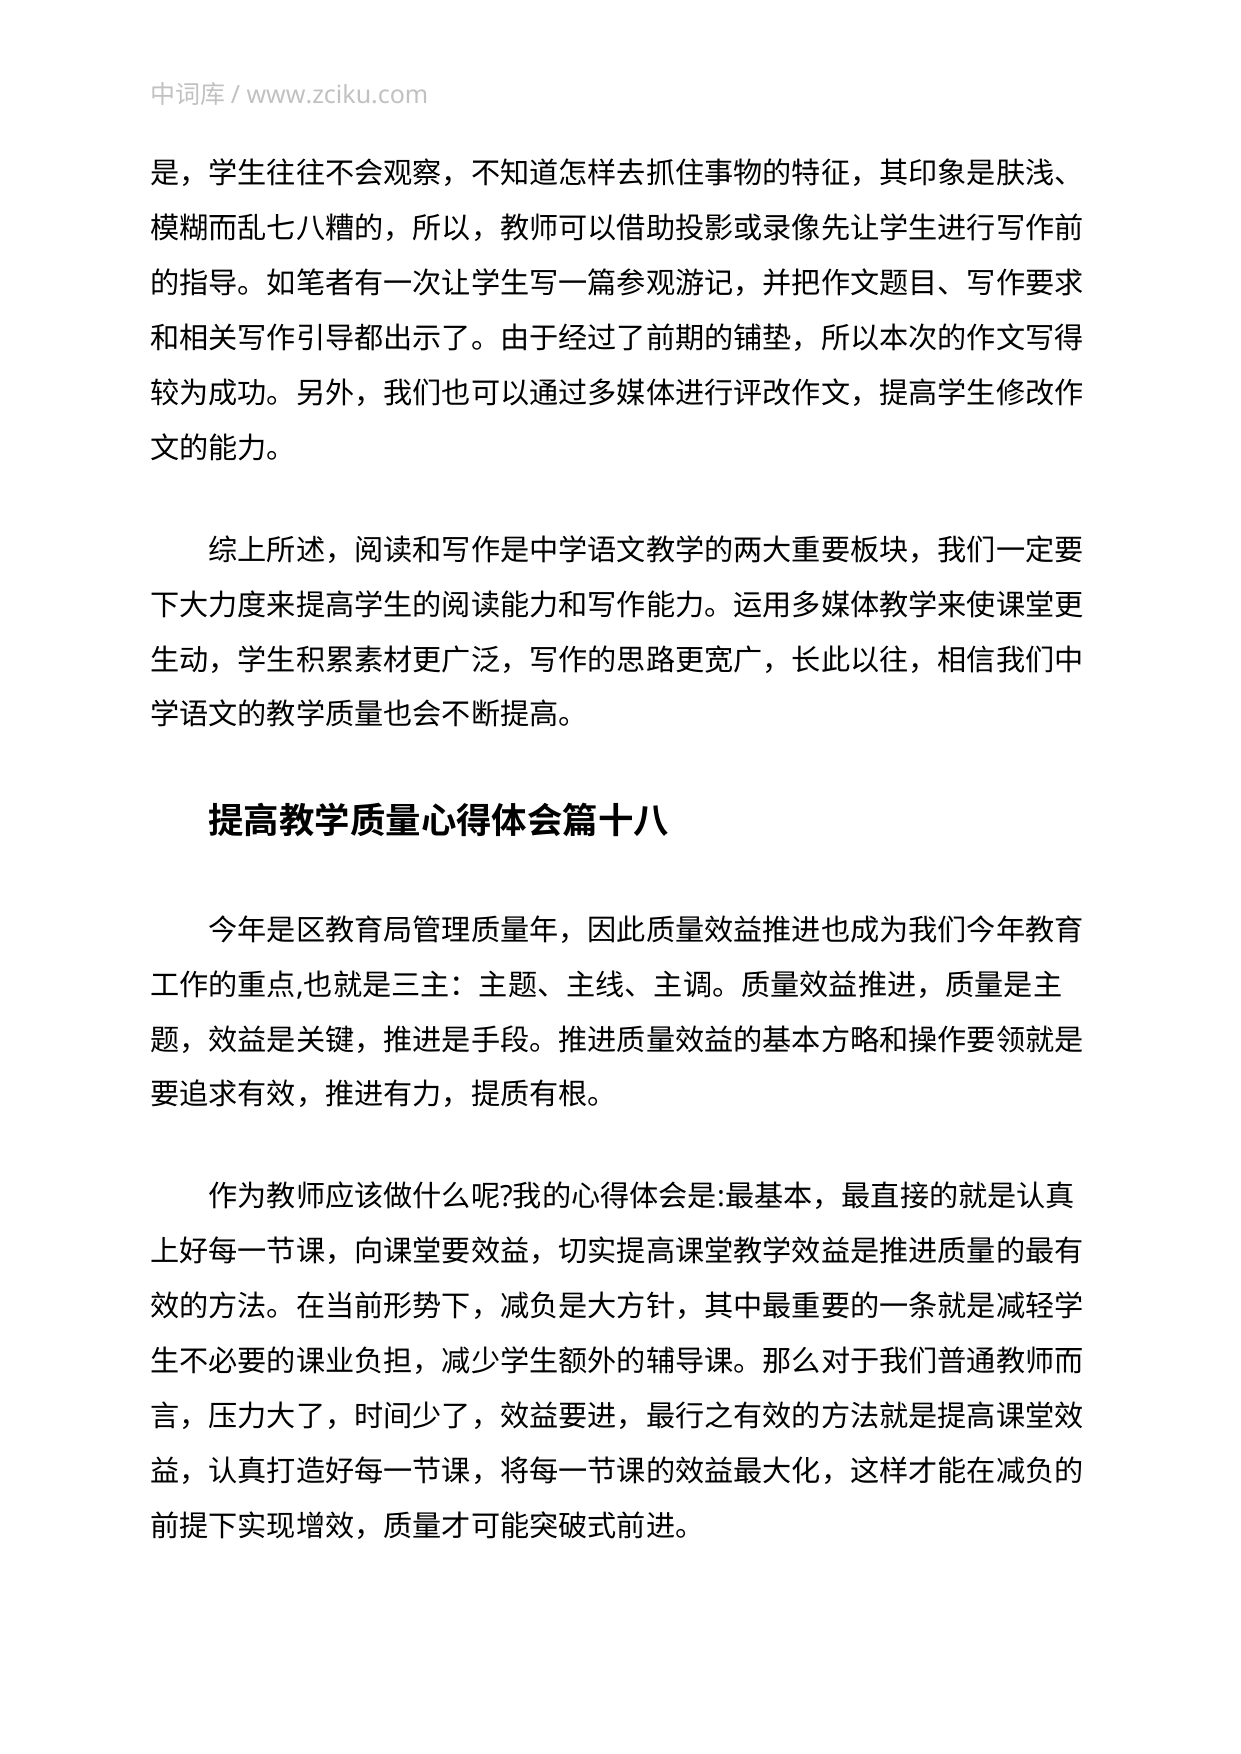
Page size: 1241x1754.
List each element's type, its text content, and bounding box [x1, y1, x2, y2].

text 综上所述，阅读和写作是中学语文教学的两大重要板块，我们一定要下大力度来提高学生的阅读能力和写作能力。运用多媒体教学来使课堂更生动，学生积累素材更广泛，写作的思路更宽广，长此以往，相信我们中学语文的教学质量也会不断提高。 [150, 526, 1090, 733]
text 作为教师应该做什么呢?我的心得体会是:最基本，最直接的就是认真上好每一节课，向课堂要效益，切实提高课堂教学效益是推进质量的最有效的方法。在当前形势下，减负是大方针，其中最重要的一条就是减轻学生不必要的课业负担，减少学生额外的辅导课。那么对于我们普通教师而言，压力大了，时间少了，效益要进，最行之有效的方法就是提高课堂效益，认真打造好每一节课，将每一节课的效益最大化，这样才能在减负的前提下实现增效，质量才可能突破式前进。 [150, 1173, 1090, 1544]
text 提高教学质量心得体会篇十八 [150, 793, 1090, 844]
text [150, 150, 1090, 467]
text 今年是区教育局管理质量年，因此质量效益推进也成为我们今年教育工作的重点,也就是三主：主题、主线、主调。质量效益推进，质量是主题，效益是关键，推进是手段。推进质量效益的基本方略和操作要领就是要追求有效，推进有力，提质有根。 [150, 906, 1090, 1113]
